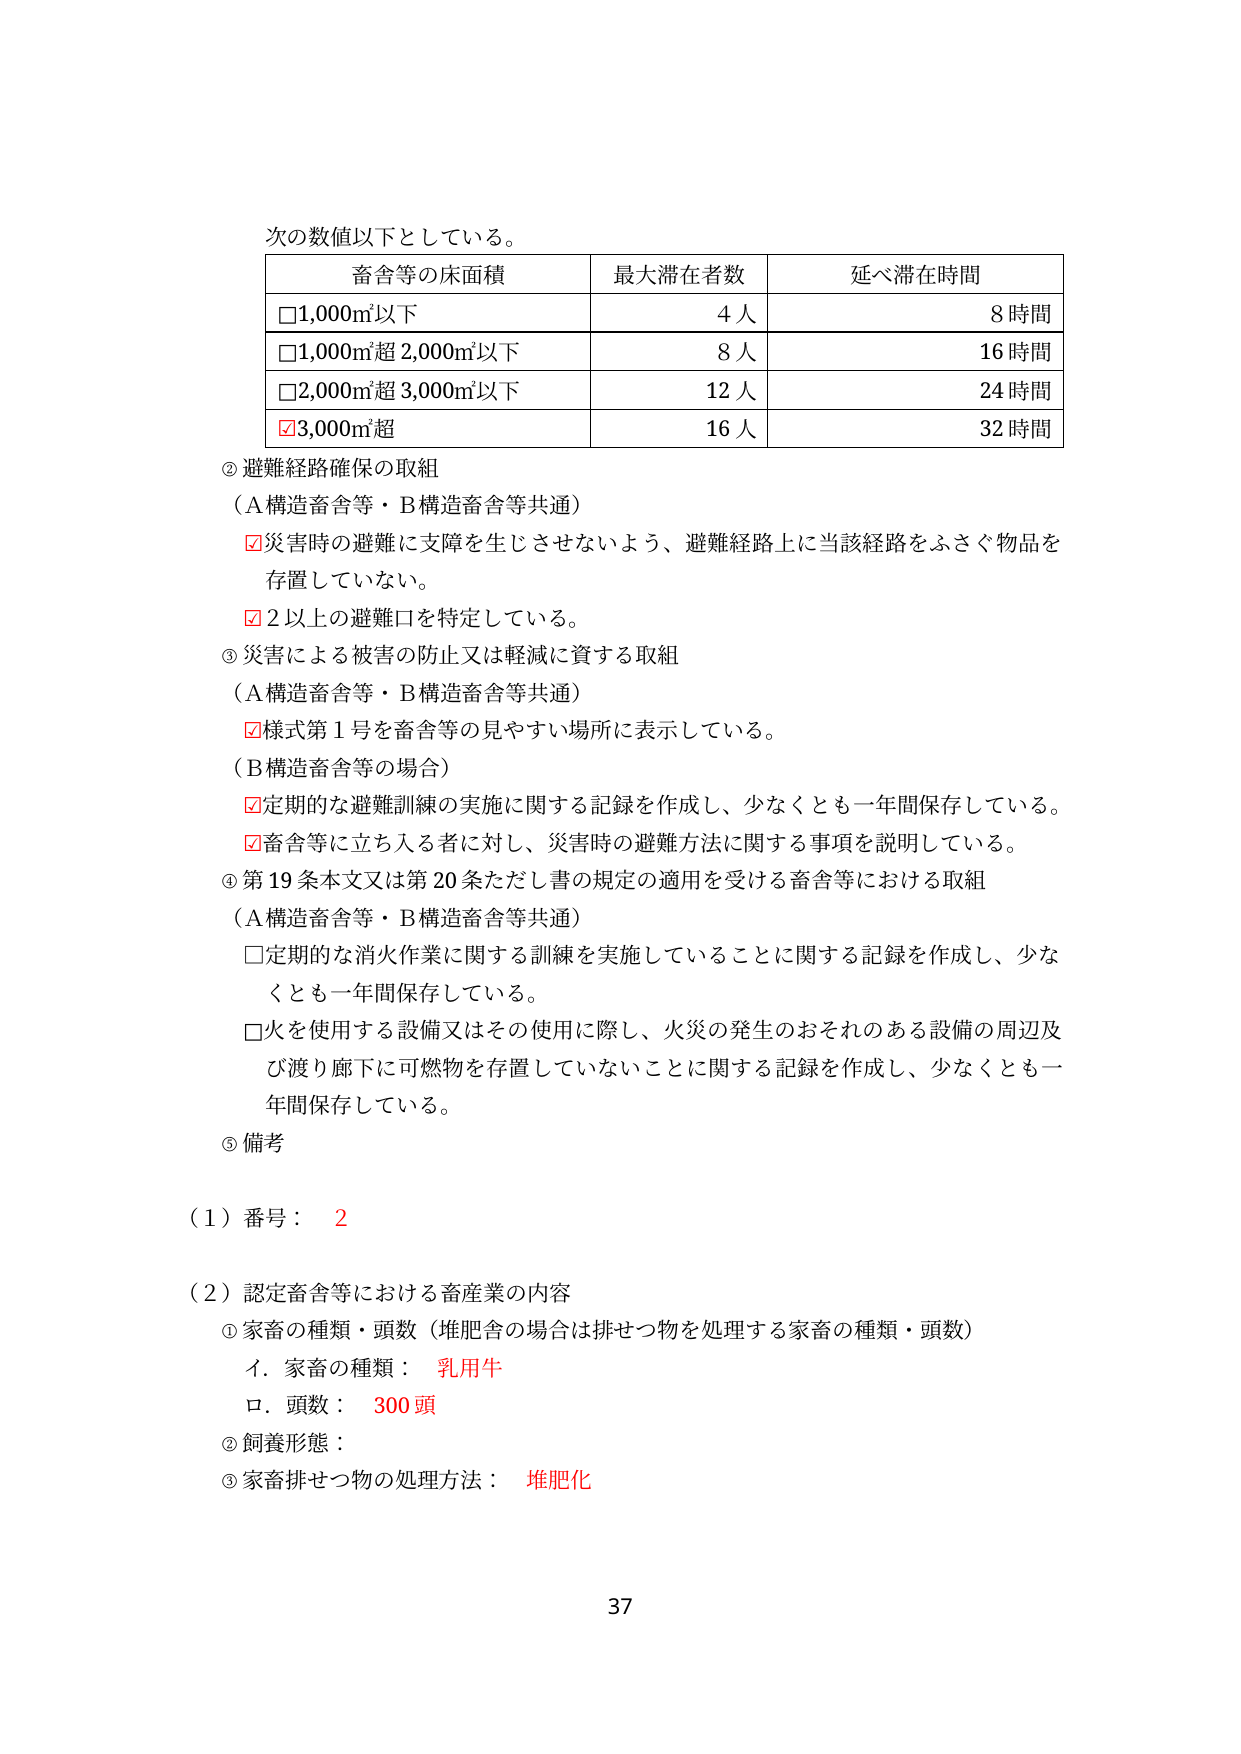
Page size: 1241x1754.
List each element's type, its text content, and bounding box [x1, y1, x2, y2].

text （１）番号： ２ [177, 1198, 1063, 1236]
text ☑様式第１号を畜舎等の見やすい場所に表示している。 [177, 711, 1063, 748]
text ③家畜排せつ物の処理方法： 堆肥化 [177, 1461, 1063, 1498]
table_cell □2,000㎡超3,000㎡以下 [266, 371, 590, 408]
text ロ．頭数： 300頭 [177, 1386, 1063, 1423]
text □定期的な消火作業に関する訓練を実施していることに関する記録を作成し、少なくとも一年間保存している。 [177, 936, 1063, 1011]
text □火を使用する設備又はその使用に際し、火災の発生のおそれのある設備の周辺及び渡り廊下に可燃物を存置していないことに関する記録を作成し、少なくとも一年間保存している。 [243, 1011, 1063, 1123]
text イ．家畜の種類： 乳用牛 [177, 1348, 1063, 1386]
table_cell ８人 [591, 333, 767, 370]
text ☑畜舎等に立ち入る者に対し、災害時の避難方法に関する事項を説明している。 [243, 823, 1063, 861]
table_header 畜舎等の床面積 [266, 255, 590, 293]
table_cell □1,000㎡超2,000㎡以下 [266, 333, 590, 370]
text （Ａ構造畜舎等・Ｂ構造畜舎等共通） [177, 673, 1063, 711]
table_cell 12人 [591, 371, 767, 408]
text ④第19条本文又は第20条ただし書の規定の適用を受ける畜舎等における取組 [177, 861, 1063, 898]
table_cell □1,000㎡以下 [266, 294, 590, 331]
text ⑤備考 [177, 1123, 1063, 1161]
table_cell 16人 [591, 410, 767, 447]
table_cell ４人 [591, 294, 767, 331]
text （Ａ構造畜舎等・Ｂ構造畜舎等共通） [177, 898, 1063, 936]
text ①家畜の種類・頭数（堆肥舎の場合は排せつ物を処理する家畜の種類・頭数） [177, 1311, 1063, 1348]
text ③災害による被害の防止又は軽減に資する取組 [177, 636, 1063, 673]
text （Ａ構造畜舎等・Ｂ構造畜舎等共通） [221, 486, 1063, 523]
table_cell 32時間 [768, 410, 1063, 447]
table_header 延べ滞在時間 [768, 255, 1063, 293]
table_cell 16時間 [768, 333, 1063, 370]
text ☑２以上の避難口を特定している。 [221, 598, 1063, 636]
text ☑災害時の避難に支障を生じさせないよう、避難経路上に当該経路をふさぐ物品を存置していない。 [177, 523, 1063, 598]
text （Ｂ構造畜舎等の場合） [177, 748, 1063, 786]
table_header 最大滞在者数 [591, 255, 767, 293]
table_cell ８時間 [768, 294, 1063, 331]
text ☑定期的な避難訓練の実施に関する記録を作成し、少なくとも一年間保存している。 [177, 786, 1063, 823]
text ②飼養形態： [177, 1423, 1063, 1461]
text ②避難経路確保の取組 [221, 448, 1063, 486]
text （２）認定畜舎等における畜産業の内容 [177, 1273, 1063, 1311]
table_cell ☑3,000㎡超 [266, 410, 590, 447]
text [177, 217, 1063, 254]
table_cell 24時間 [768, 371, 1063, 408]
